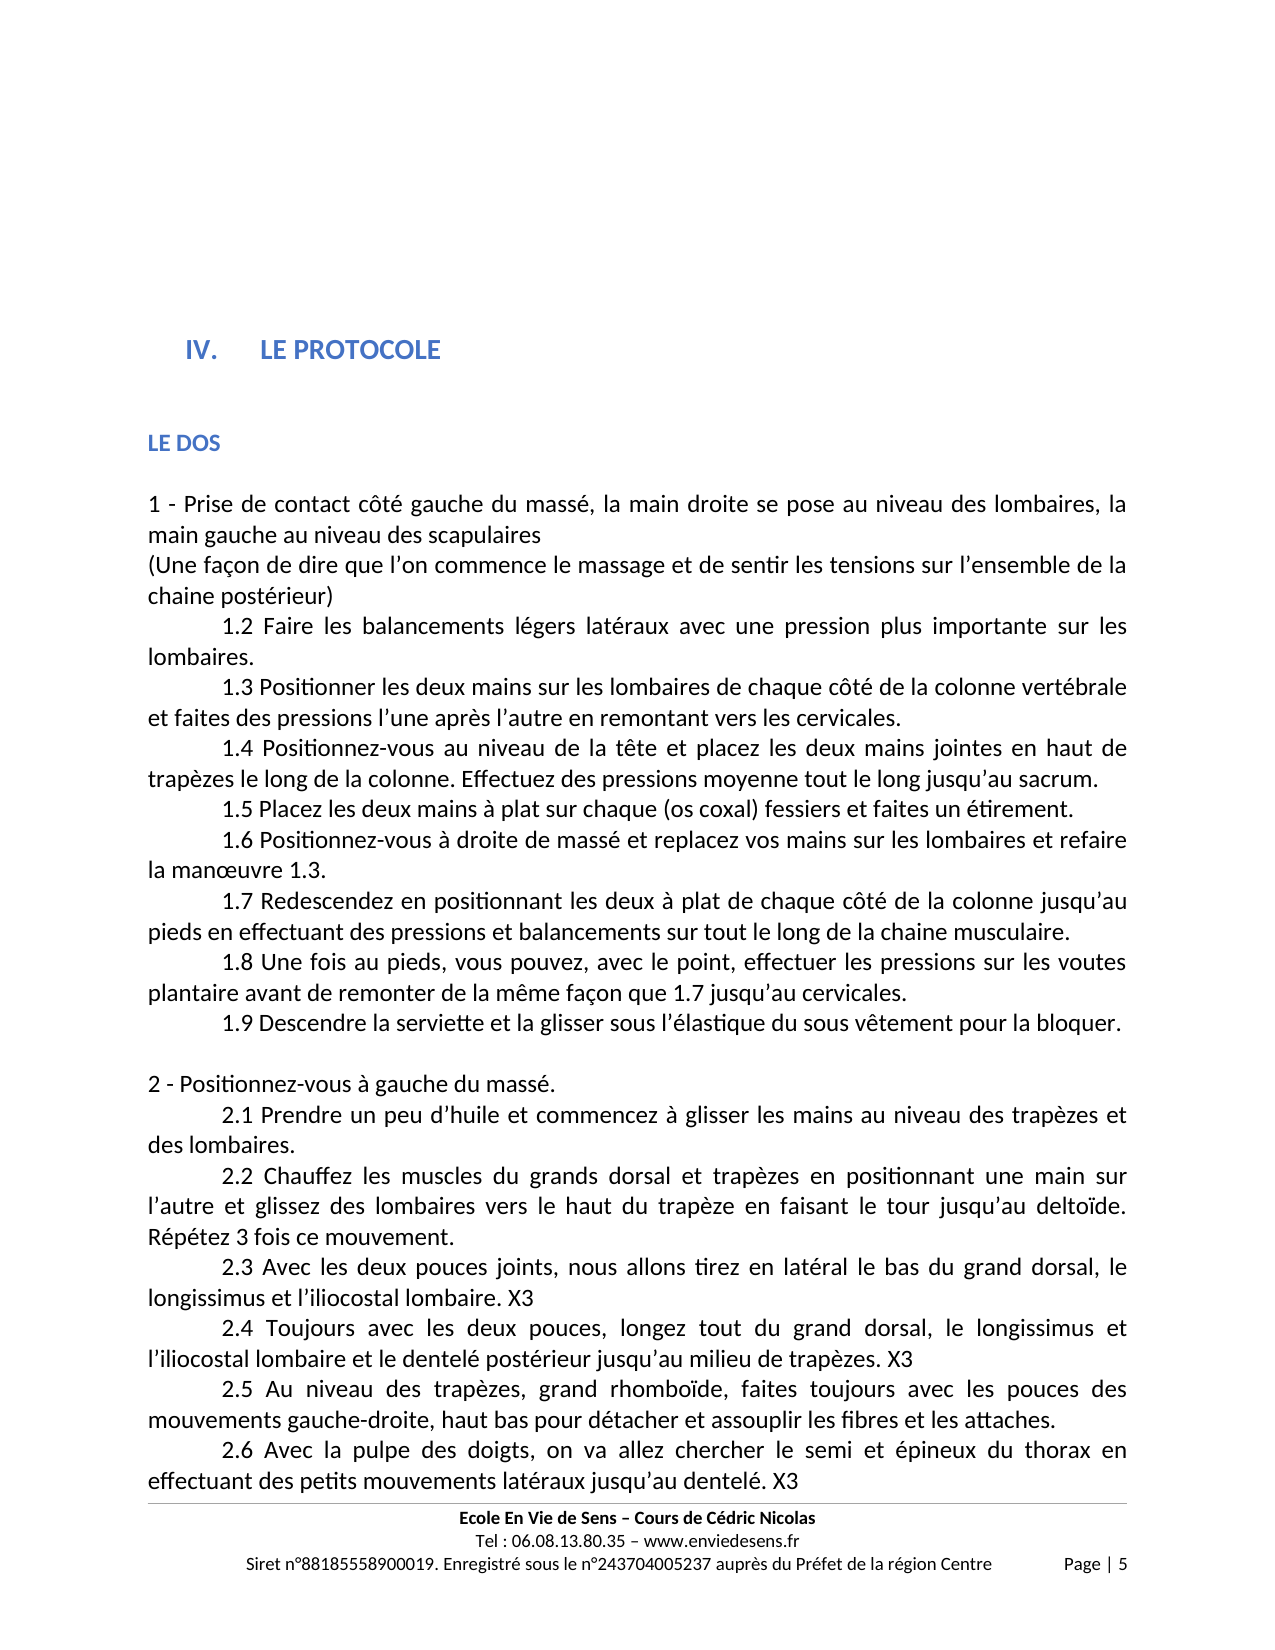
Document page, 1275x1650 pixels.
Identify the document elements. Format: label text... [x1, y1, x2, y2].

text 1.9 Descendre la serviette et la glisser sous l’élastique du sous vêtement pour la bloquer. [148, 1007, 1127, 1038]
text 1.2 Faire les balancements légers latéraux avec une pression plus importante sur les lombaires. [148, 611, 1127, 672]
text 2.3 Avec les deux pouces joints, nous allons tirez en latéral le bas du grand dorsal, le longissimus et l’iliocostal lombaire. X3 [148, 1251, 1127, 1312]
text 1.4 Positionnez-vous au niveau de la tête et placez les deux mains jointes en haut de trapèzes le long de la colonne. Effectuez des pressions moyenne tout le long jusqu’au sacrum. [148, 733, 1127, 794]
text 1.8 Une fois au pieds, vous pouvez, avec le point, effectuer les pressions sur les voutes plantaire avant de remonter de la même façon que 1.7 jusqu’au cervicales. [148, 946, 1127, 1007]
text 1.5 Placez les deux mains à plat sur chaque (os coxal) fessiers et faites un étirement. [148, 794, 1127, 824]
text (Une façon de dire que l’on commence le massage et de sentir les tensions sur l’ensemble de la chaine postérieur) [148, 549, 1127, 611]
text 2.6 Avec la pulpe des doigts, on va allez chercher le semi et épineux du thorax en effectuant des petits mouvements latéraux jusqu’au dentelé. X3 [148, 1434, 1127, 1496]
text 1.6 Positionnez-vous à droite de massé et replacez vos mains sur les lombaires et refaire la manœuvre 1.3. [148, 824, 1127, 885]
text 2 - Positionnez-vous à gauche du massé. [148, 1068, 1127, 1099]
text 1.3 Positionner les deux mains sur les lombaires de chaque côté de la colonne vertébrale et faites des pressions l’une après l’autre en remontant vers les cervicales. [148, 672, 1127, 733]
text 2.5 Au niveau des trapèzes, grand rhomboïde, faites toujours avec les pouces des mouvements gauche-droite, haut bas pour détacher et assouplir les fibres et les attaches. [148, 1373, 1127, 1434]
text 1 - Prise de contact côté gauche du massé, la main droite se pose au niveau des lombaires, la main gauche au niveau des scapulaires [148, 488, 1127, 549]
text LE DOS [148, 427, 1127, 458]
list LE PROTOCOLE [185, 331, 1127, 366]
text 2.2 Chauffez les muscles du grands dorsal et trapèzes en positionnant une main sur l’autre et glissez des lombaires vers le haut du trapèze en faisant le tour jusqu’au deltoïde. Répétez 3 fois ce mouvement. [148, 1160, 1127, 1251]
text 2.1 Prendre un peu d’huile et commencez à glisser les mains au niveau des trapèzes et des lombaires. [148, 1099, 1127, 1160]
text 1.7 Redescendez en positionnant les deux à plat de chaque côté de la colonne jusqu’au pieds en effectuant des pressions et balancements sur tout le long de la chaine musculaire. [148, 885, 1127, 946]
text 2.4 Toujours avec les deux pouces, longez tout du grand dorsal, le longissimus et l’iliocostal lombaire et le dentelé postérieur jusqu’au milieu de trapèzes. X3 [148, 1312, 1127, 1373]
